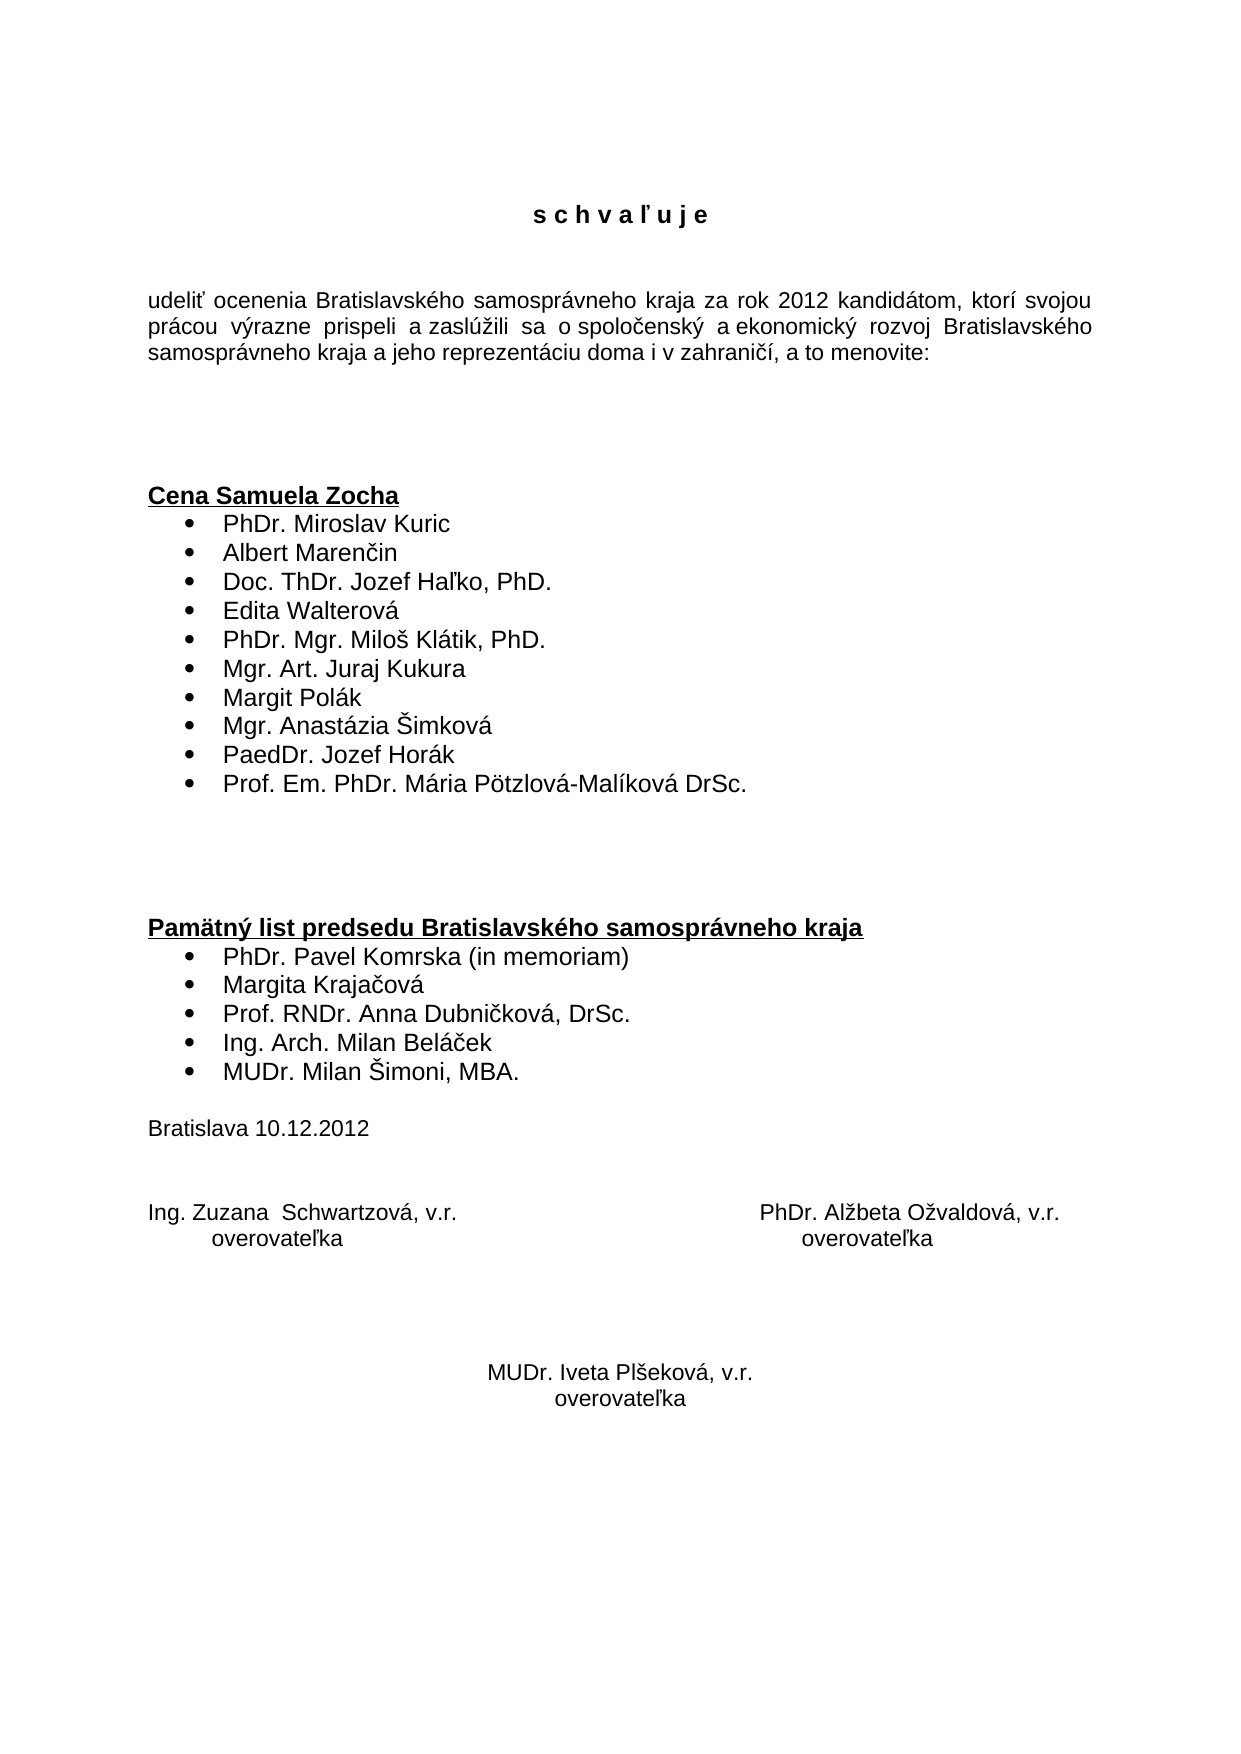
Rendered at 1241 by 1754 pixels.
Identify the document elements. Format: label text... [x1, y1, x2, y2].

list Margit Polák [185, 682, 1093, 711]
list Albert Marenčin [185, 538, 1093, 567]
list PhDr. Pavel Komrska (in memoriam) [185, 942, 1093, 971]
text Ing. Zuzana Schwartzová, v.r. PhDr. Alžbeta Ožvaldová, v.r. [148, 1198, 1093, 1225]
text Bratislava 10.12.2012 [148, 1115, 1093, 1141]
text Pamätný list predsedu Bratislavského samosprávneho kraja [148, 913, 1093, 942]
list MUDr. Milan Šimoni, MBA. [185, 1057, 1093, 1086]
list Mgr. Anastázia Šimková [185, 711, 1093, 740]
text overovateľka [148, 1385, 1093, 1412]
list Edita Walterová [185, 596, 1093, 625]
list PhDr. Mgr. Miloš Klátik, PhD. [185, 625, 1093, 654]
text overovateľka overovateľka [148, 1225, 1093, 1251]
text udeliť ocenenia Bratislavského samosprávneho kraja za rok 2012 kandidátom, ktorí svojou prácou výrazne prispeli a zaslúžili sa o spoločenský a ekonomický rozvoj Bratislavského samosprávneho kraja a jeho reprezentáciu doma i v zahraničí, a to menovite: [148, 287, 1093, 366]
list Ing. Arch. Milan Beláček [185, 1028, 1093, 1057]
text MUDr. Iveta Plšeková, v.r. [148, 1359, 1093, 1385]
list PaedDr. Jozef Horák [185, 740, 1093, 769]
text Cena Samuela Zocha [148, 481, 1093, 509]
list Mgr. Art. Juraj Kukura [185, 654, 1093, 682]
text schvaľuje [148, 200, 1093, 229]
list Prof. RNDr. Anna Dubničková, DrSc. [185, 999, 1093, 1028]
list Doc. ThDr. Jozef Haľko, PhD. [185, 567, 1093, 596]
list Margita Krajačová [185, 971, 1093, 999]
list Prof. Em. PhDr. Mária Pötzlová-Malíková DrSc. [185, 769, 1093, 798]
list PhDr. Miroslav Kuric [185, 509, 1093, 538]
